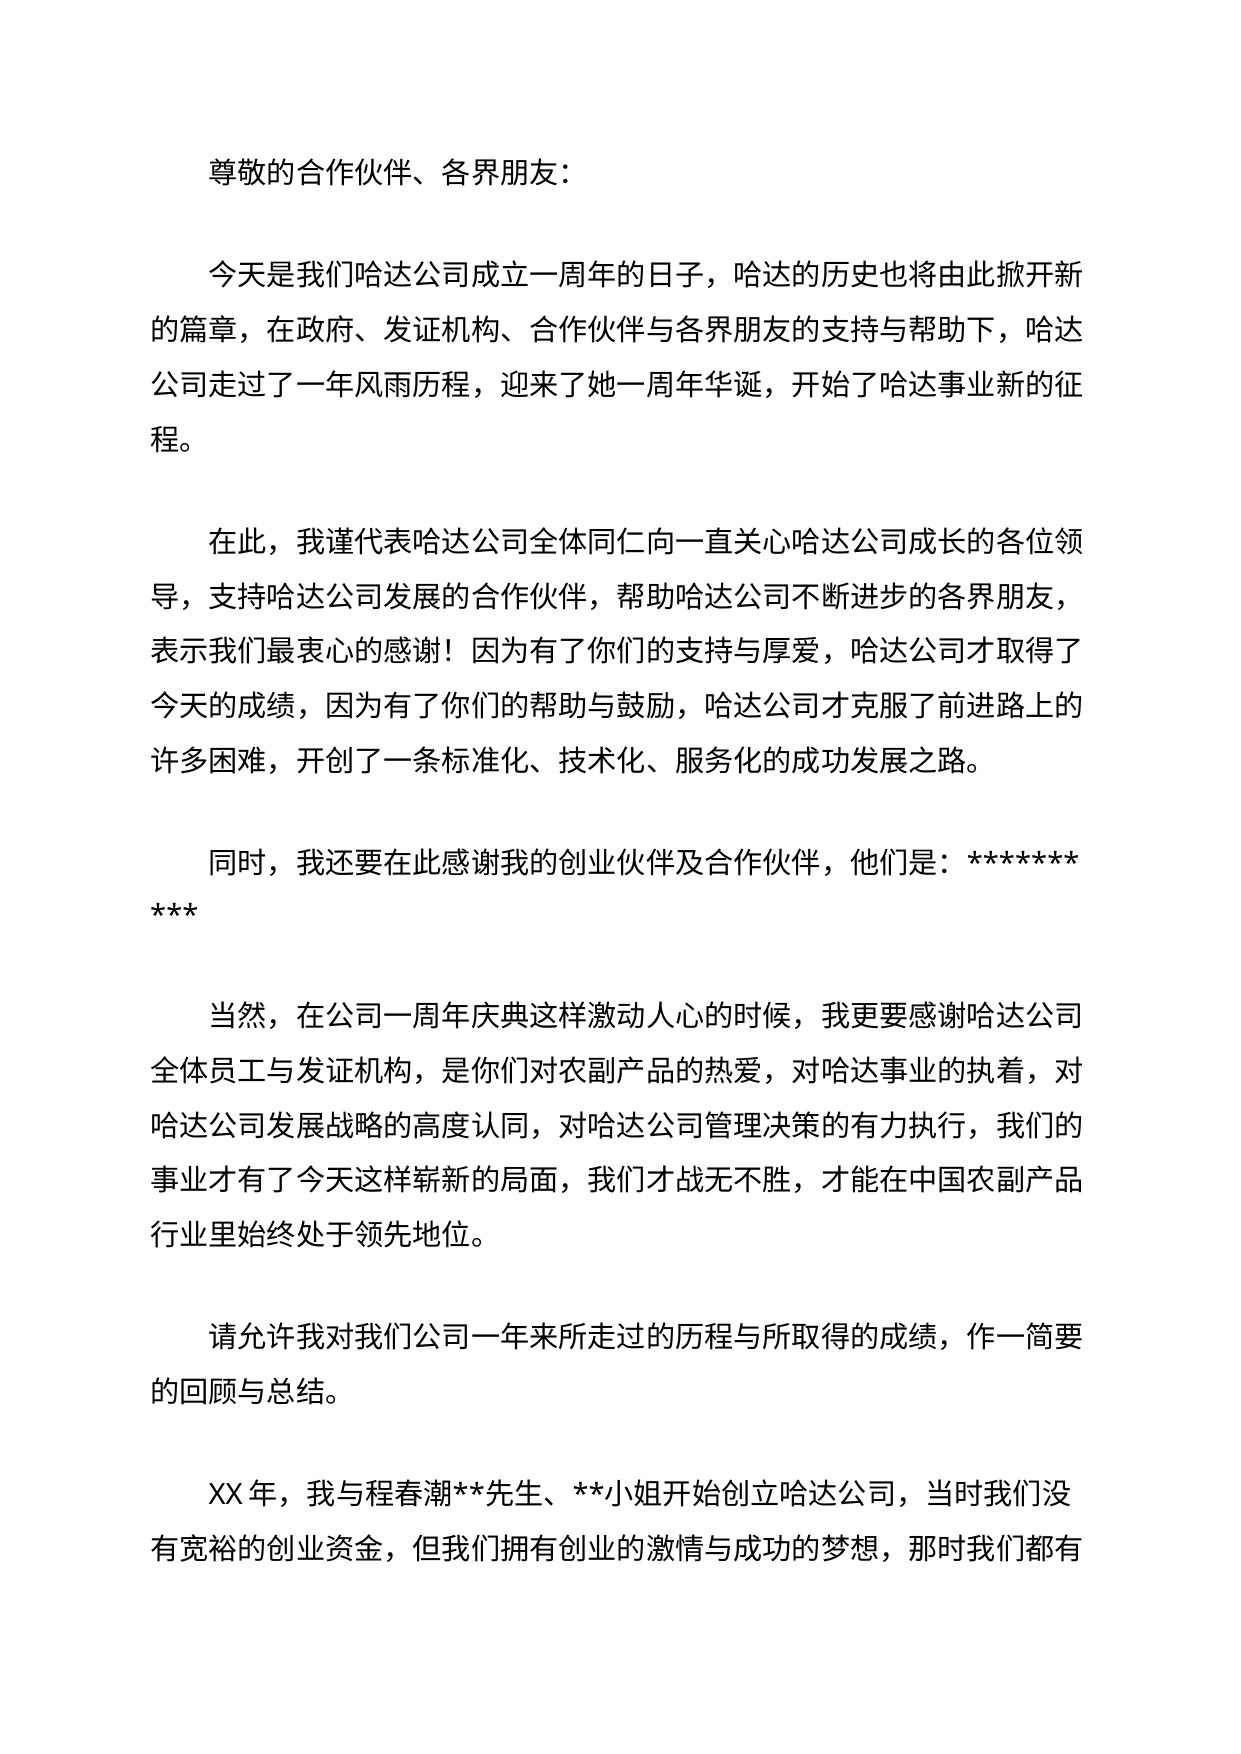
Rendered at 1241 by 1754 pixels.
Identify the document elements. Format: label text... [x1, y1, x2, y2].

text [150, 1470, 1090, 1568]
text 同时，我还要在此感谢我的创业伙伴及合作伙伴，他们是：********** [150, 839, 1090, 933]
text 今天是我们哈达公司成立一周年的日子，哈达的历史也将由此掀开新的篇章，在政府、发证机构、合作伙伴与各界朋友的支持与帮助下，哈达公司走过了一年风雨历程，迎来了她一周年华诞，开始了哈达事业新的征程。 [150, 252, 1090, 459]
text 在此，我谨代表哈达公司全体同仁向一直关心哈达公司成长的各位领导，支持哈达公司发展的合作伙伴，帮助哈达公司不断进步的各界朋友，表示我们最衷心的感谢！因为有了你们的支持与厚爱，哈达公司才取得了今天的成绩，因为有了你们的帮助与鼓励，哈达公司才克服了前进路上的许多困难，开创了一条标准化、技术化、服务化的成功发展之路。 [150, 518, 1090, 780]
text 当然，在公司一周年庆典这样激动人心的时候，我更要感谢哈达公司全体员工与发证机构，是你们对农副产品的热爱，对哈达事业的执着，对哈达公司发展战略的高度认同，对哈达公司管理决策的有力执行，我们的事业才有了今天这样崭新的局面，我们才战无不胜，才能在中国农副产品行业里始终处于领先地位。 [150, 992, 1090, 1254]
text 请允许我对我们公司一年来所走过的历程与所取得的成绩，作一简要的回顾与总结。 [150, 1314, 1090, 1411]
text 尊敬的合作伙伴、各界朋友： [150, 150, 1090, 192]
